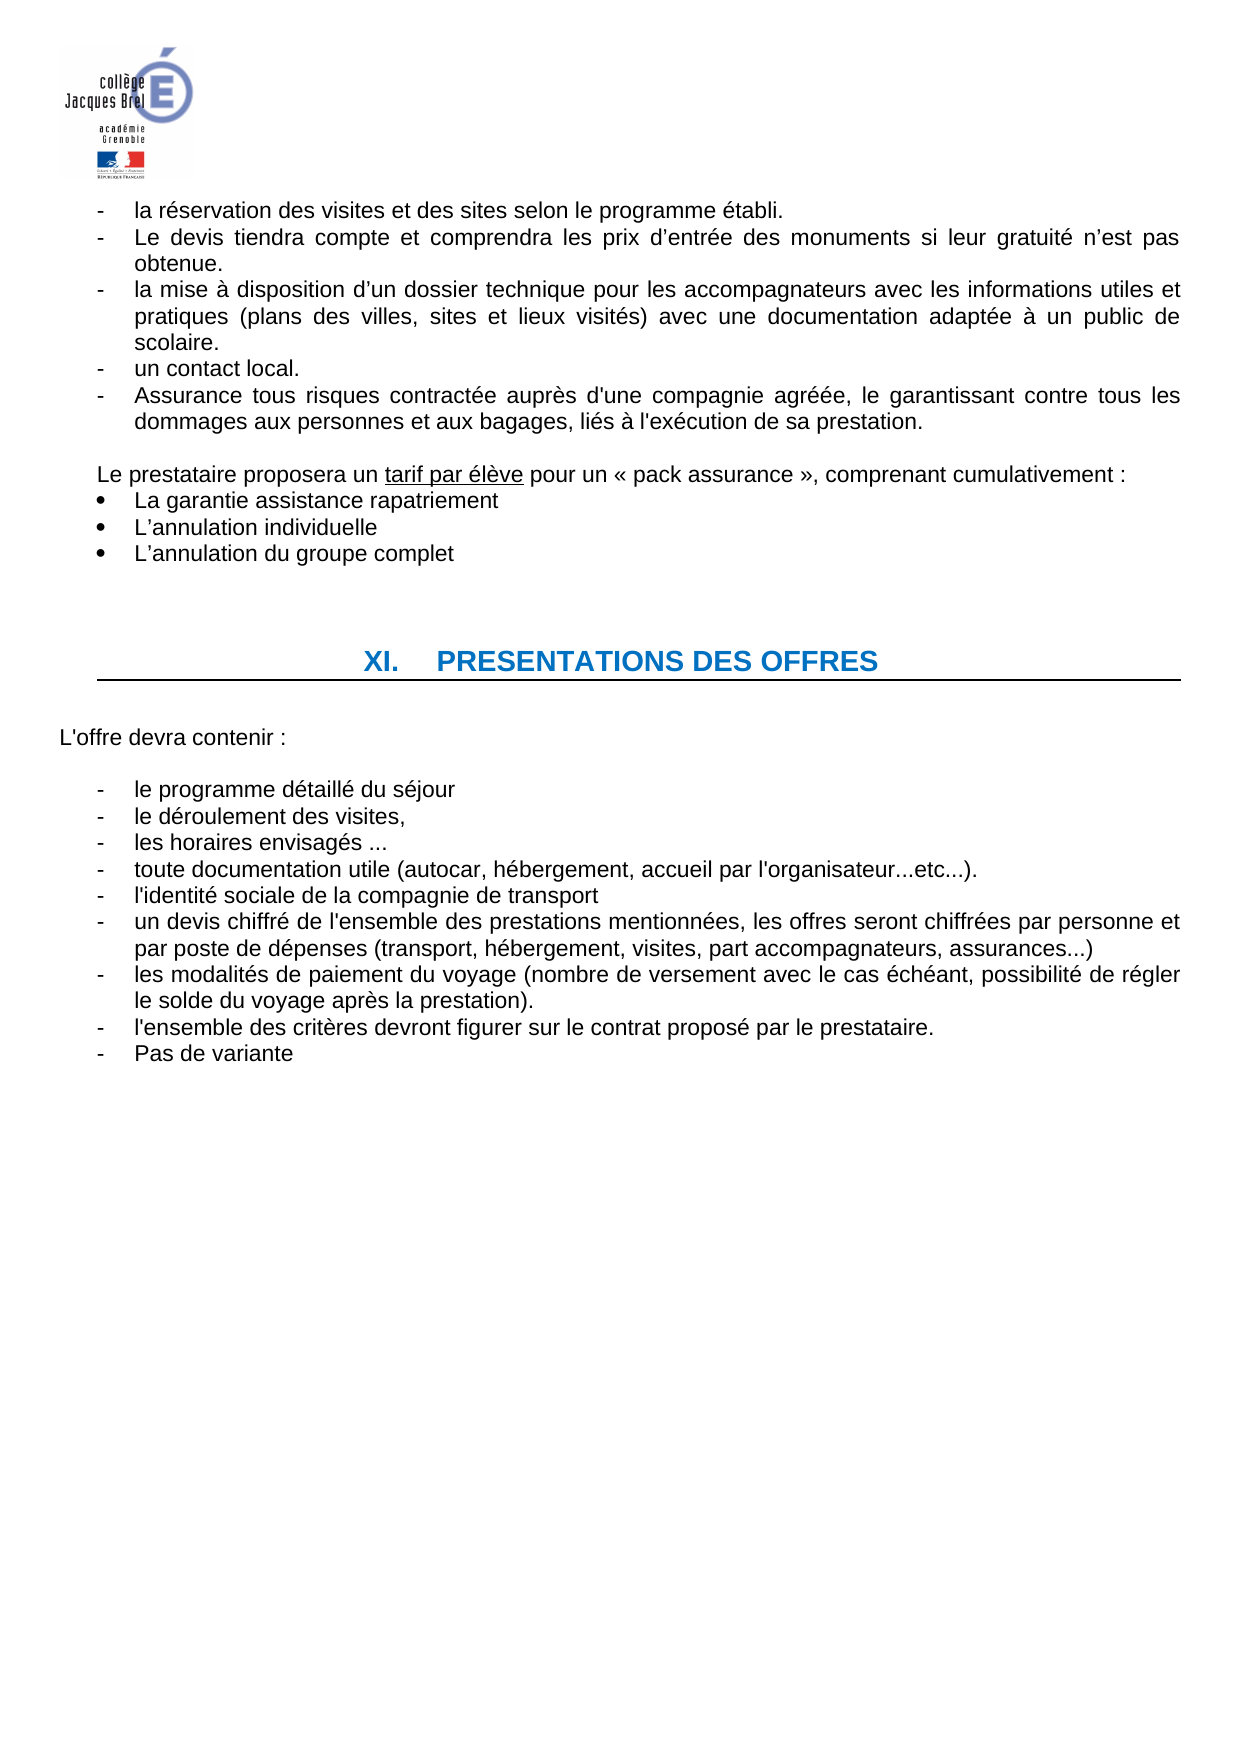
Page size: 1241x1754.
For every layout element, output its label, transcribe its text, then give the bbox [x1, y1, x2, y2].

list un devis chiffré de l'ensemble des prestations mentionnées, les offres seront chiffrées par personne et par poste de dépenses (transport, hébergement, visites, part accompagnateurs, assurances...) [97, 908, 1181, 961]
list toute documentation utile (autocar, hébergement, accueil par l'organisateur...etc...). [97, 856, 1181, 882]
text PRESENTATIONS DES OFFRES [97, 644, 1181, 679]
list Pas de variante [97, 1040, 1181, 1066]
list l'identité sociale de la compagnie de transport [97, 882, 1181, 908]
list un contact local. [97, 355, 1181, 382]
list le déroulement des visites, [97, 803, 1181, 829]
list la mise à disposition d’un dossier technique pour les accompagnateurs avec les informations utiles et pratiques (plans des villes, sites et lieux visités) avec une documentation adaptée à un public de scolaire. [97, 276, 1181, 355]
list les modalités de paiement du voyage (nombre de versement avec le cas échéant, possibilité de régler le solde du voyage après la prestation). [97, 961, 1181, 1014]
list les horaires envisagés ... [97, 829, 1181, 856]
text Le prestataire proposera un tarif par élève pour un « pack assurance », comprenant cumulativement : [97, 461, 1181, 487]
list L’annulation du groupe complet [97, 540, 1181, 566]
text L'offre devra contenir : [59, 724, 1181, 750]
list la réservation des visites et des sites selon le programme établi. [97, 197, 1181, 224]
list l'ensemble des critères devront figurer sur le contrat proposé par le prestataire. [97, 1014, 1181, 1040]
list La garantie assistance rapatriement [97, 487, 1181, 513]
list Le devis tiendra compte et comprendra les prix d’entrée des monuments si leur gratuité n’est pas obtenue. [97, 224, 1181, 276]
list Assurance tous risques contractée auprès d'une compagnie agréée, le garantissant contre tous les dommages aux personnes et aux bagages, liés à l'exécution de sa prestation. [97, 382, 1181, 434]
list L’annulation individuelle [97, 513, 1181, 540]
picture [59, 44, 195, 179]
list le programme détaillé du séjour [97, 776, 1181, 803]
